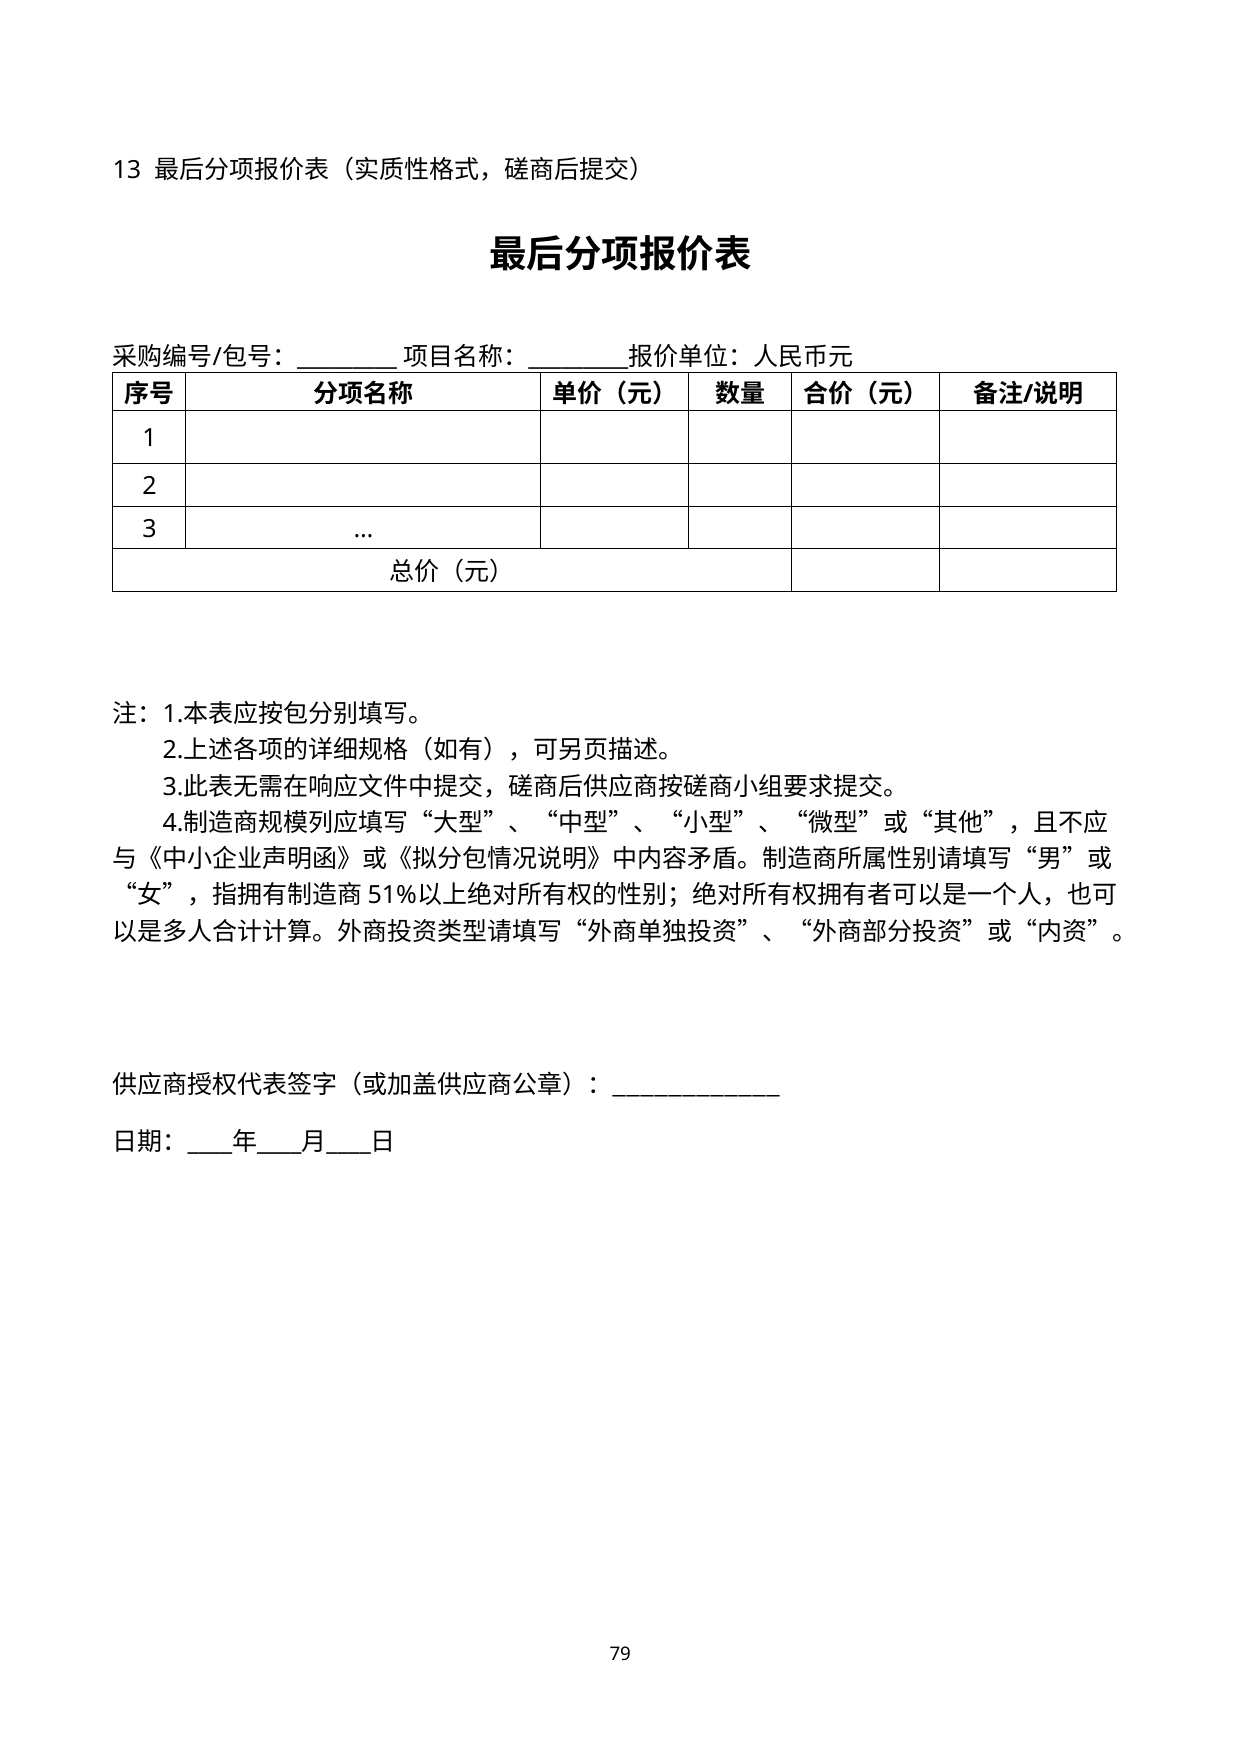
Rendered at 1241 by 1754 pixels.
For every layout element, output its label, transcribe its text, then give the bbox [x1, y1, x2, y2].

table_cell [940, 549, 1116, 591]
text 日期：____年____月____日 [112, 1121, 1128, 1157]
text 3.此表无需在响应文件中提交，磋商后供应商按磋商小组要求提交。 [112, 766, 1128, 802]
table_cell [689, 411, 791, 462]
table_cell [792, 411, 939, 462]
table_cell [792, 507, 939, 548]
text 4.制造商规模列应填写“大型”、“中型”、“小型”、“微型”或“其他”，且不应与《中小企业声明函》或《拟分包情况说明》中内容矛盾。制造商所属性别请填写“男”或“女”，指拥有制造商51%以上绝对所有权的性别；绝对所有权拥有者可以是一个人，也可以是多人合计计算。外商投资类型请填写“外商单独投资”、“外商部分投资”或“内资”。 [112, 802, 1128, 947]
table_header 备注/说明 [940, 373, 1116, 409]
table_cell [541, 411, 688, 462]
table_cell 总价（元） [113, 549, 791, 591]
table_header 合价（元） [792, 373, 939, 409]
table_cell [186, 411, 540, 462]
text 13 最后分项报价表（实质性格式，磋商后提交） [112, 150, 1128, 186]
table_header 序号 [113, 373, 185, 409]
text 采购编号/包号：_________ 项目名称：_________报价单位：人民币元 [112, 336, 1128, 372]
text 注：1.本表应按包分别填写。 [112, 694, 1128, 730]
table_cell [792, 464, 939, 506]
table_cell [541, 507, 688, 548]
table_cell 3 [113, 507, 185, 548]
table_header 数量 [689, 373, 791, 409]
table_cell [940, 507, 1116, 548]
table_cell 1 [113, 411, 185, 462]
table_cell [940, 411, 1116, 462]
text 供应商授权代表签字（或加盖供应商公章）：____________ [112, 1064, 1128, 1100]
table_cell [689, 464, 791, 506]
table_cell [186, 464, 540, 506]
table_header 分项名称 [186, 373, 540, 409]
text 2.上述各项的详细规格（如有），可另页描述。 [112, 730, 1128, 766]
text 最后分项报价表 [112, 237, 1128, 275]
table_cell [792, 549, 939, 591]
table_cell … [186, 507, 540, 548]
table_cell [940, 464, 1116, 506]
table_cell [541, 464, 688, 506]
table_cell 2 [113, 464, 185, 506]
table_header 单价（元） [541, 373, 688, 409]
table_cell [689, 507, 791, 548]
